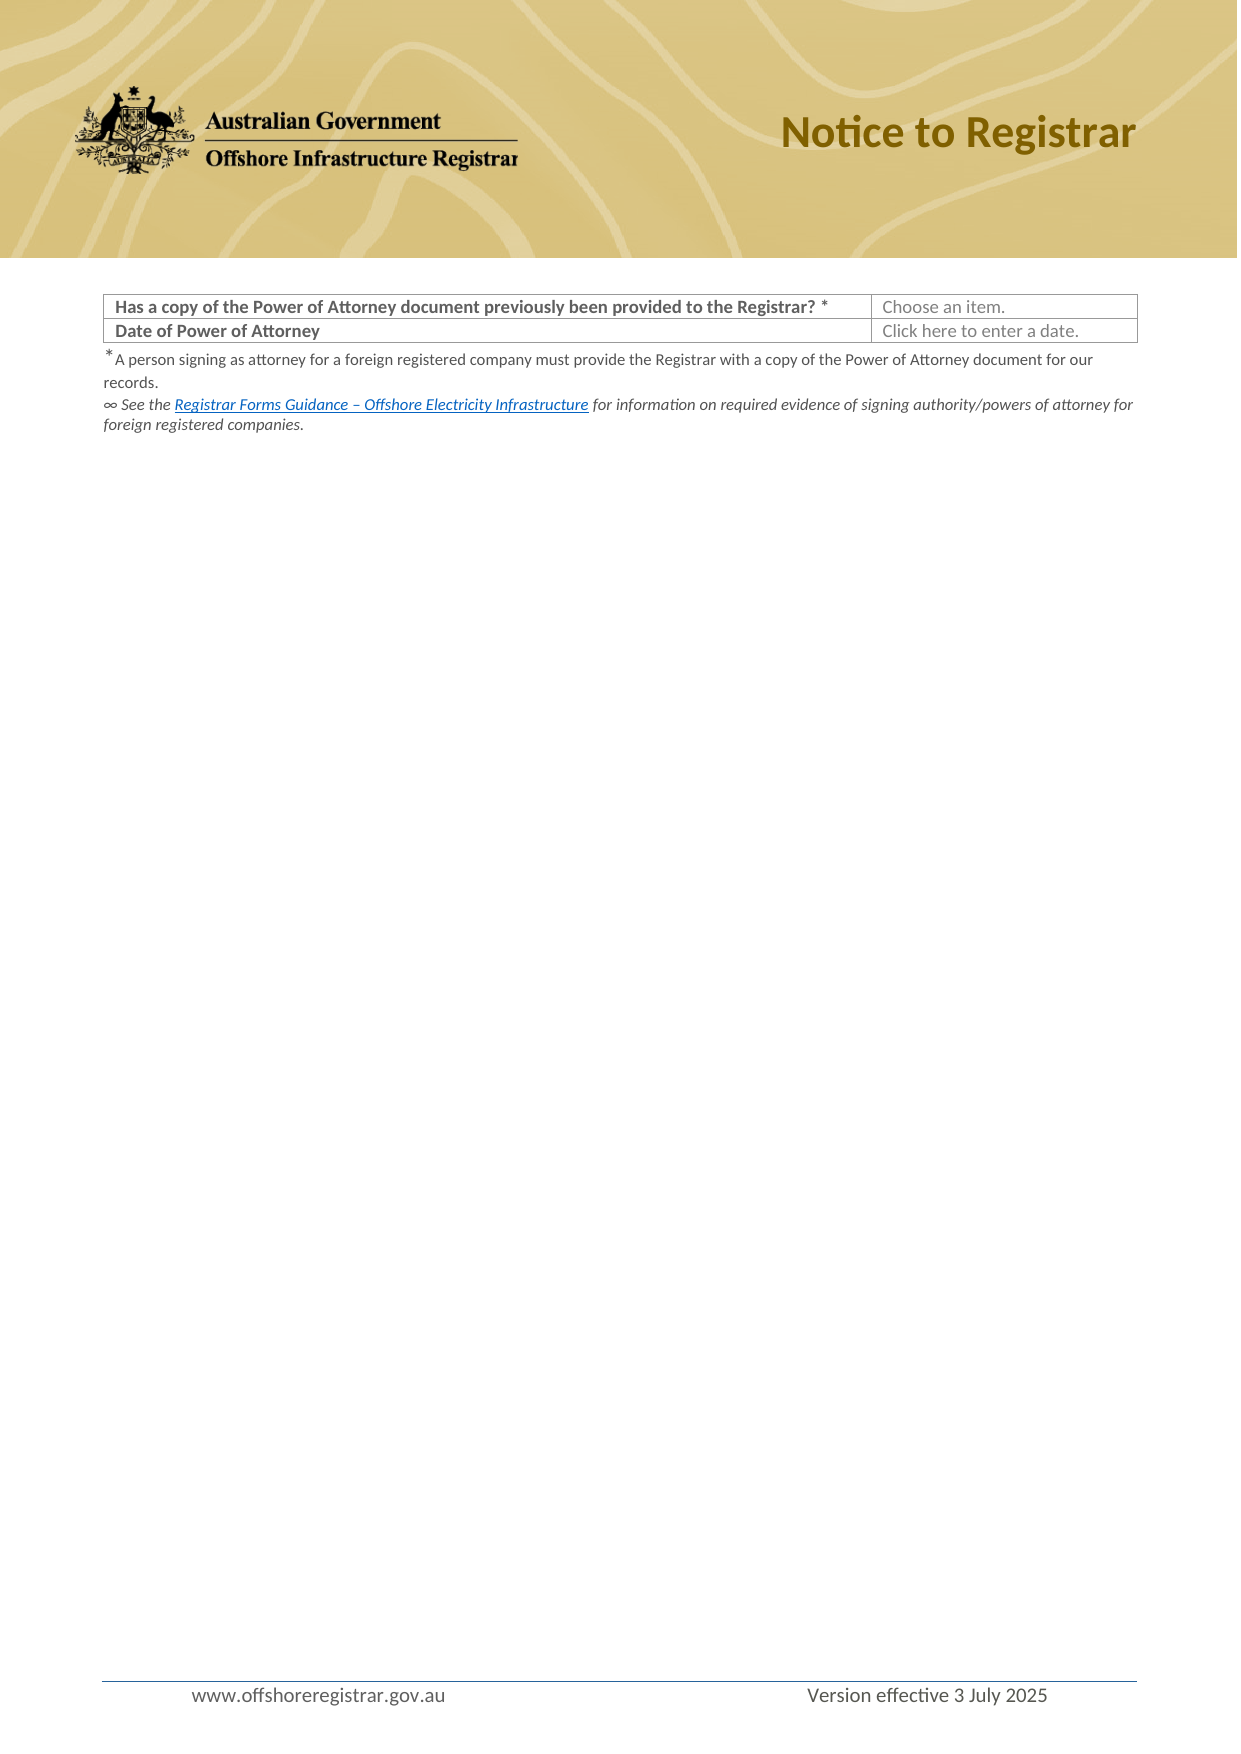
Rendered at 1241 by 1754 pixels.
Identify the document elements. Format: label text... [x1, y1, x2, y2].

table_header Has a copy of the Power of Attorney document previously been provided to the Registrar? * [104, 295, 871, 318]
text *A person signing as attorney for a foreign registered company must provide the Registrar with a copy of the Power of Attorney document for our records. [103, 343, 1137, 393]
table_cell Date of Power of Attorney [104, 319, 871, 342]
table_header [872, 295, 1137, 318]
picture [73, 86, 518, 173]
text ∞ See the Registrar Forms Guidance – Offshore Electricity Infrastructure for information on required evidence of signing authority/powers of attorney for foreign registered companies. [103, 394, 1137, 435]
